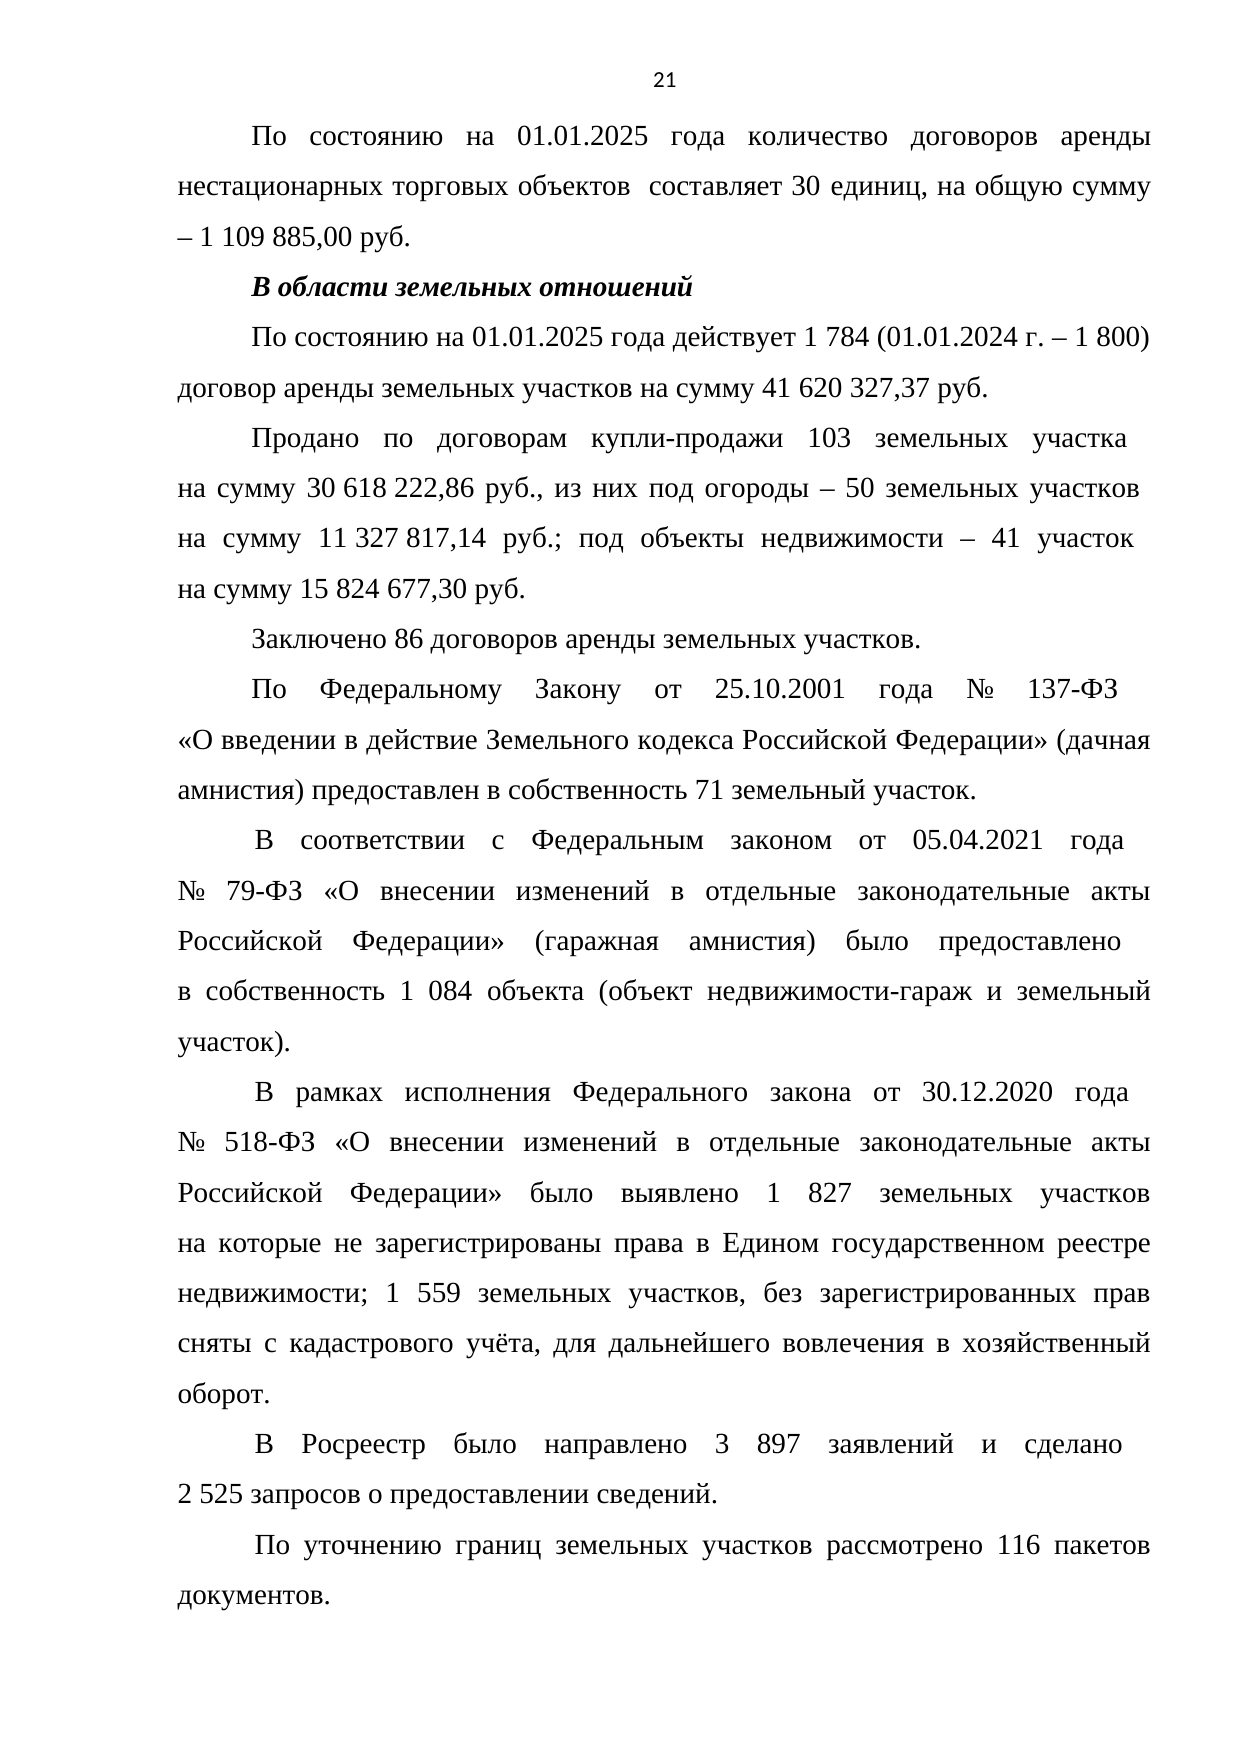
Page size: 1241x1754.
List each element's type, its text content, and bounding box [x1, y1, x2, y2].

text Продано по договорам купли-продажи 103 земельных участка на сумму 30 618 222,86 руб., из них под огороды – 50 земельных участков на сумму 11 327 817,14 руб.; под объекты недвижимости – 41 участок на сумму 15 824 677,30 руб. [177, 420, 1152, 604]
text Заключено 86 договоров аренды земельных участков. [177, 621, 1152, 655]
text В соответствии с Федеральным законом от 05.04.2021 года № 79-ФЗ «О внесении изменений в отдельные законодательные акты Российской Федерации» (гаражная амнистия) было предоставлено в собственность 1 084 объекта (объект недвижимости-гараж и земельный участок). [177, 822, 1152, 1057]
text По состоянию на 01.01.2025 года количество договоров аренды нестационарных торговых объектов составляет 30 единиц, на общую сумму – 1 109 885,00 руб. [177, 118, 1152, 252]
text По уточнению границ земельных участков рассмотрено 116 пакетов документов. [177, 1527, 1152, 1611]
text По Федеральному Закону от 25.10.2001 года № 137-ФЗ «О введении в действие Земельного кодекса Российской Федерации» (дачная амнистия) предоставлен в собственность 71 земельный участок. [177, 672, 1152, 806]
text В области земельных отношений [177, 269, 1152, 303]
text В рамках исполнения Федерального закона от 30.12.2020 года № 518-ФЗ «О внесении изменений в отдельные законодательные акты Российской Федерации» было выявлено 1 827 земельных участков на которые не зарегистрированы права в Едином государственном реестре недвижимости; 1 559 земельных участков, без зарегистрированных прав сняты с кадастрового учёта, для дальнейшего вовлечения в хозяйственный оборот. [177, 1074, 1152, 1409]
text По состоянию на 01.01.2025 года действует 1 784 (01.01.2024 г. – 1 800) договор аренды земельных участков на сумму 41 620 327,37 руб. [177, 319, 1152, 403]
text В Росреестр было направлено 3 897 заявлений и сделано 2 525 запросов о предоставлении сведений. [177, 1426, 1152, 1510]
